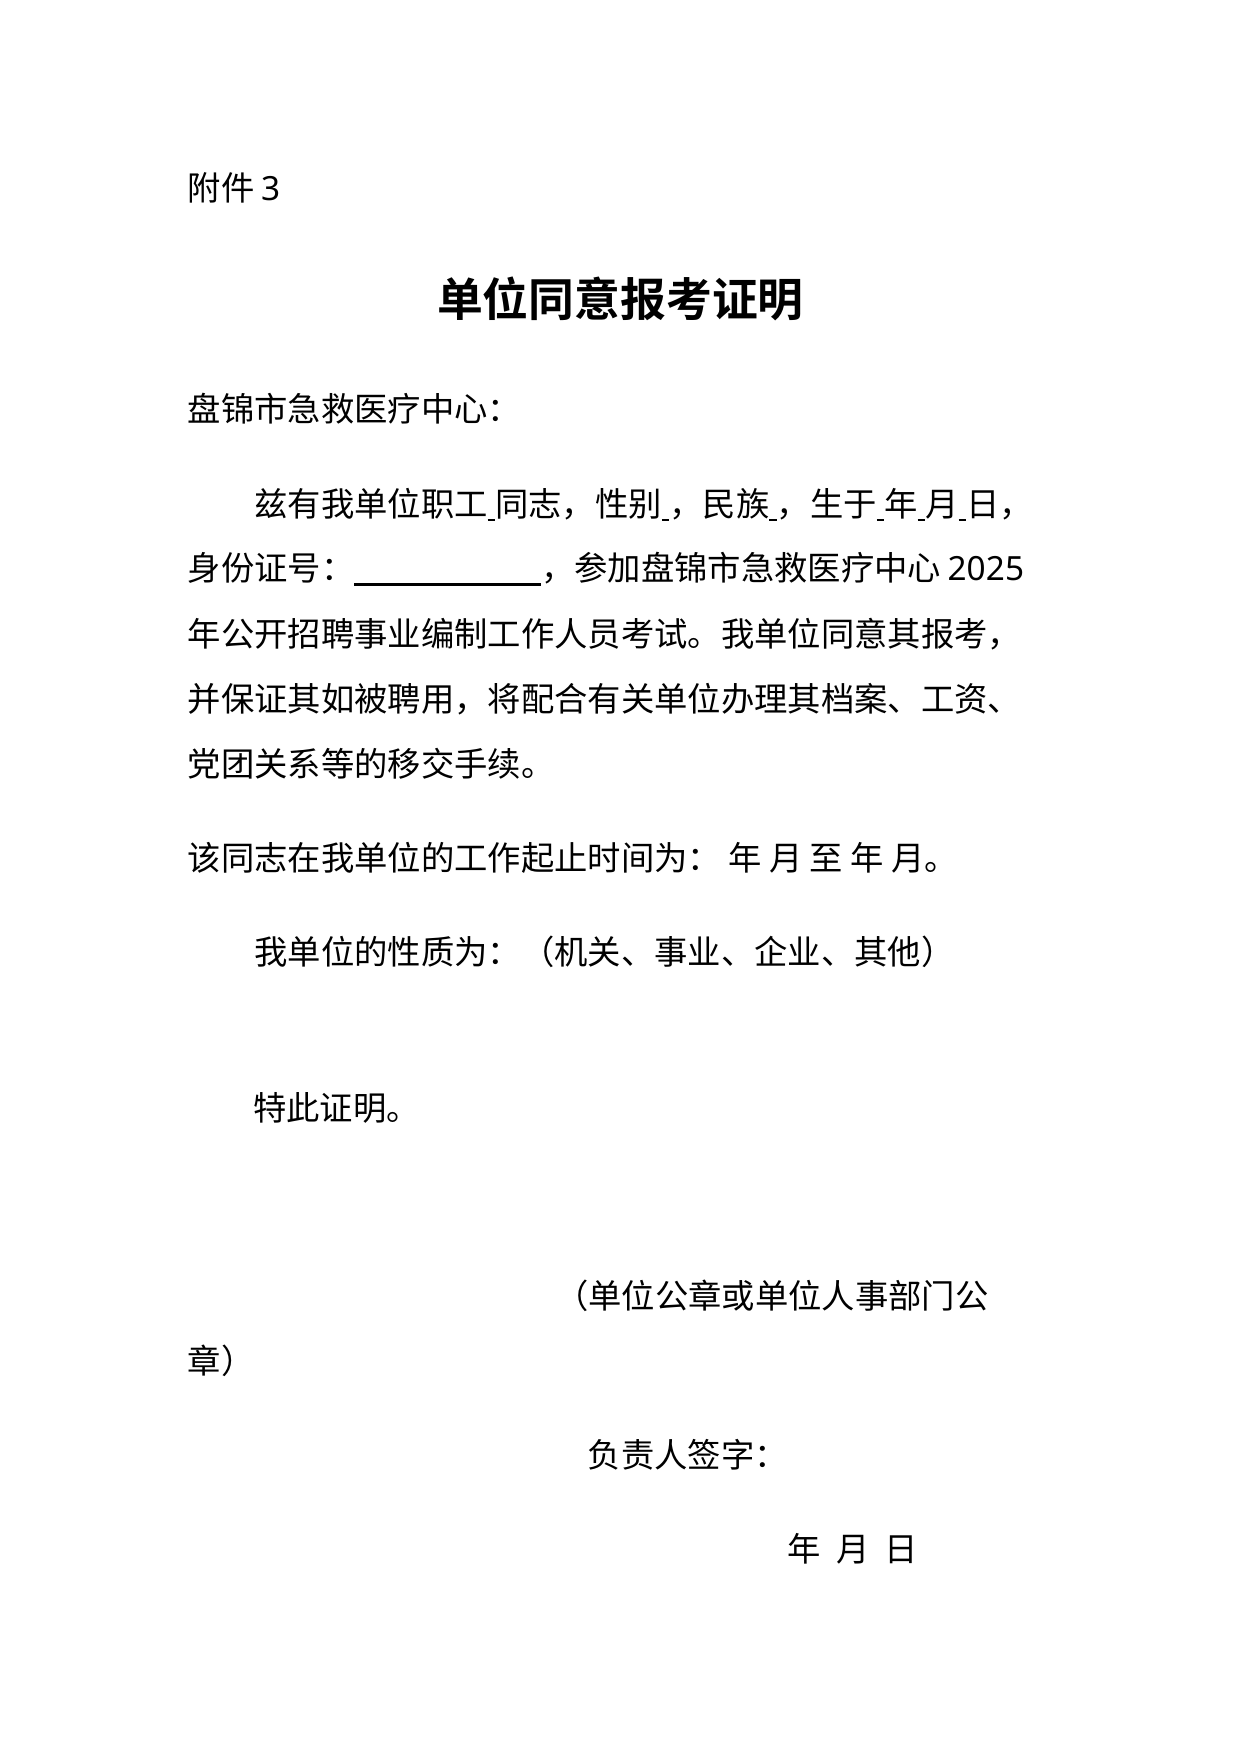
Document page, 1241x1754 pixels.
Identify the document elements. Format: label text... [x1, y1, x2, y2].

text 特此证明。 [187, 1073, 1053, 1138]
text 盘锦市急救医疗中心： [187, 375, 1053, 440]
text 兹有我单位职工 同志，性别 ，民族 ，生于 年 月 日，身份证号： ，参加盘锦市急救医疗中心2025年公开招聘事业编制工作人员考试。我单位同意其报考，并保证其如被聘用，将配合有关单位办理其档案、工资、党团关系等的移交手续。 [187, 469, 1053, 794]
text 该同志在我单位的工作起止时间为： 年 月 至 年 月。 [187, 823, 1053, 888]
text 负责人签字： [187, 1421, 1053, 1486]
text 年 月 日 [187, 1515, 1053, 1580]
text （单位公章或单位人事部门公章） [187, 1261, 1053, 1391]
text 附件3 [187, 154, 1053, 219]
text 单位同意报考证明 [187, 248, 1053, 346]
text 我单位的性质为：（机关、事业、企业、其他） [187, 917, 1053, 982]
